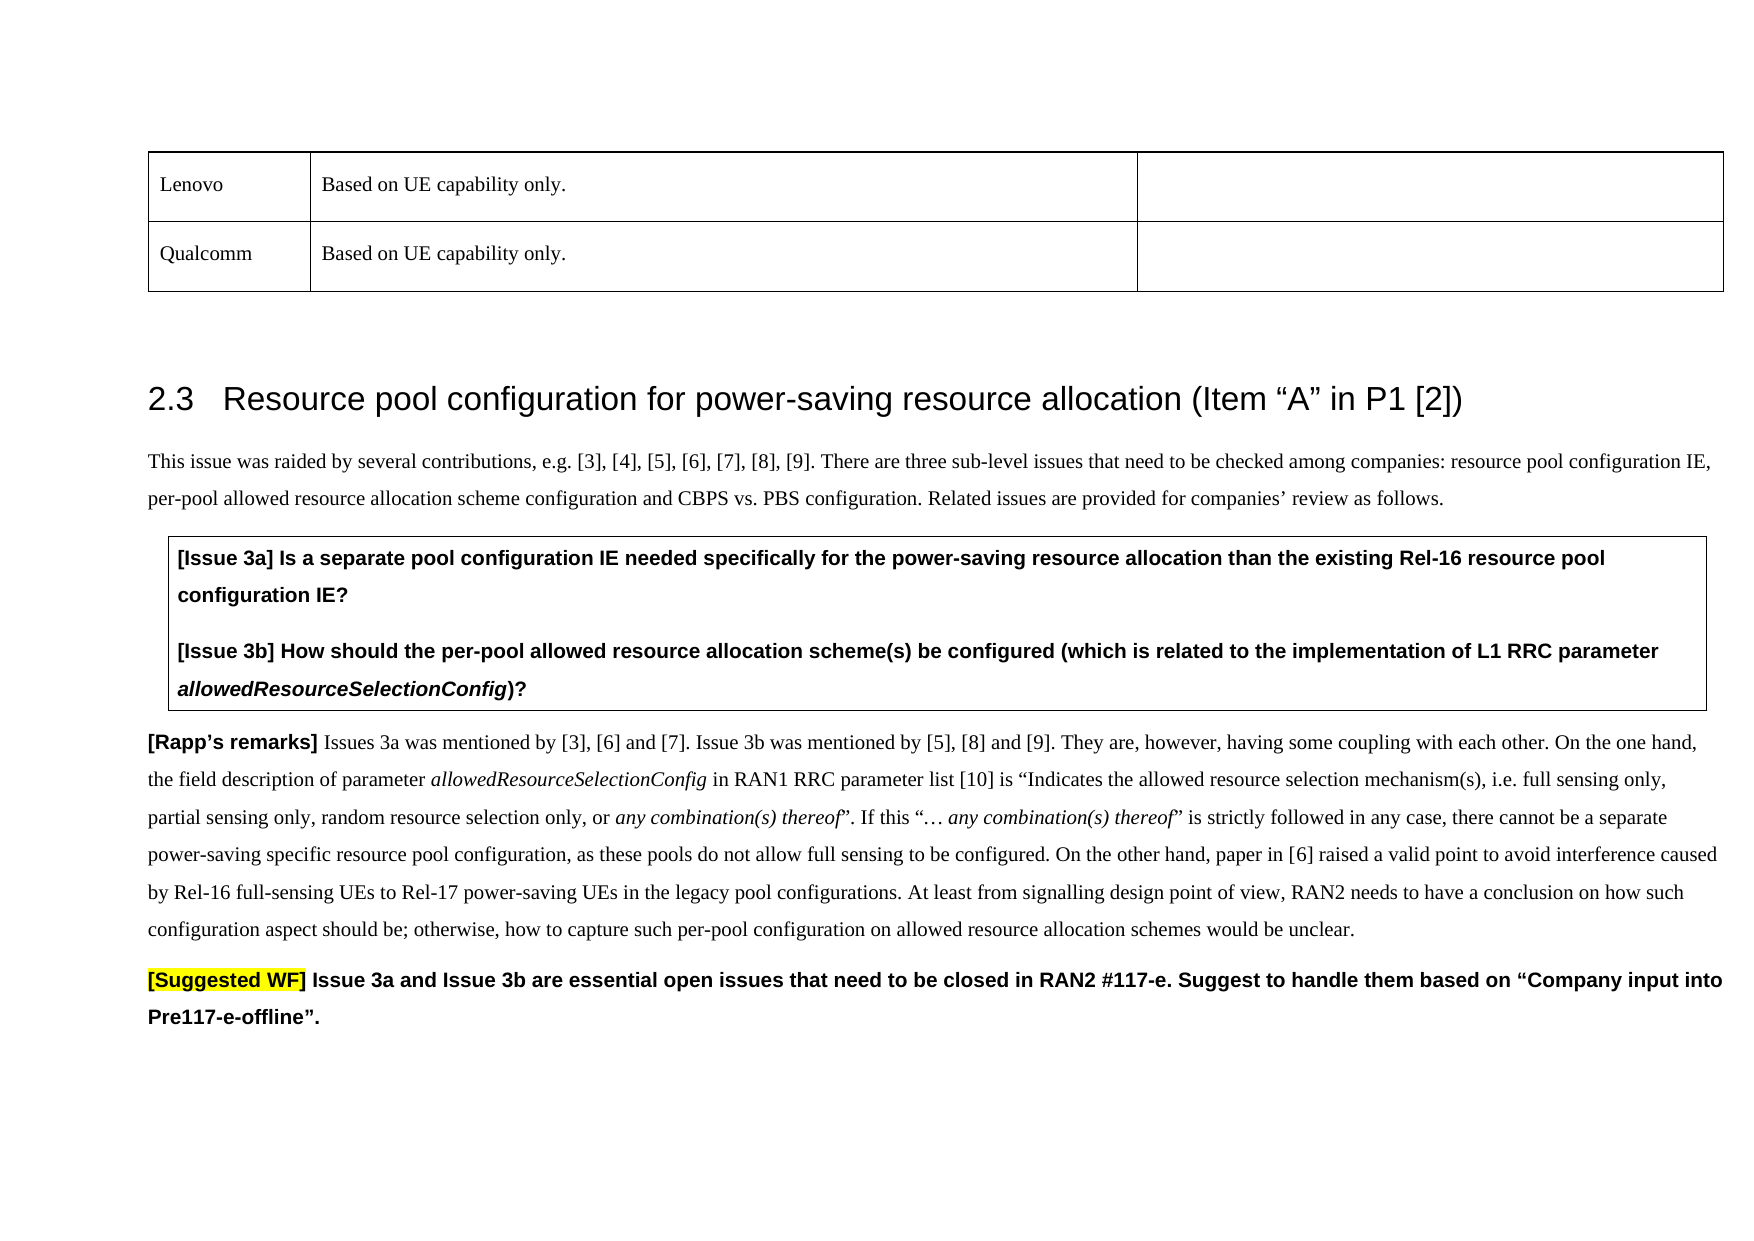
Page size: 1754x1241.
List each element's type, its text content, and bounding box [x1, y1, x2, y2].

text [Rapp’s remarks] Issues 3a was mentioned by [3], [6] and [7]. Issue 3b was mentioned by [5], [8] and [9]. They are, however, having some coupling with each other. On the one hand, the field description of parameter allowedResourceSelectionConfig in RAN1 RRC parameter list [10] is “Indicates the allowed resource selection mechanism(s), i.e. full sensing only, partial sensing only, random resource selection only, or any combination(s) thereof”. If this “… any combination(s) thereof” is strictly followed in any case, there cannot be a separate power-saving specific resource pool configuration, as these pools do not allow full sensing to be configured. On the other hand, paper in [6] raised a valid point to avoid interference caused by Rel-16 full-sensing UEs to Rel-17 power-saving UEs in the legacy pool configurations. At least from signalling design point of view, RAN2 needs to have a conclusion on how such configuration aspect should be; otherwise, how to capture such per-pool configuration on allowed resource allocation schemes would be unclear. [148, 723, 1724, 948]
subtitle [Issue 3b] How should the per-pool allowed resource allocation scheme(s) be configured (which is related to the implementation of L1 RRC parameter allowedResourceSelectionConfig)? [169, 629, 1706, 710]
text [Suggested WF] Issue 3a and Issue 3b are essential open issues that need to be closed in RAN2 #117-e. Suggest to handle them based on “Company input into Pre117-e-offline”. [148, 961, 1724, 1036]
subtitle [Issue 3a] Is a separate pool configuration IE needed specifically for the power-saving resource allocation than the existing Rel-16 resource pool configuration IE? [169, 537, 1706, 614]
table_cell Qualcomm [149, 222, 310, 291]
table_cell Based on UE capability only. [311, 153, 1137, 221]
table_cell Based on UE capability only. [311, 222, 1137, 291]
table_cell [1138, 153, 1723, 221]
subtitle 2.3 Resource pool configuration for power-saving resource allocation (Item “A” in P1 [2]) [148, 361, 1724, 436]
text This issue was raided by several contributions, e.g. [3], [4], [5], [6], [7], [8], [9]. There are three sub-level issues that need to be checked among companies: resource pool configuration IE, per-pool allowed resource allocation scheme configuration and CBPS vs. PBS configuration. Related issues are provided for companies’ review as follows. [148, 442, 1724, 517]
table_cell Lenovo [149, 153, 310, 221]
table_cell [1138, 222, 1723, 291]
